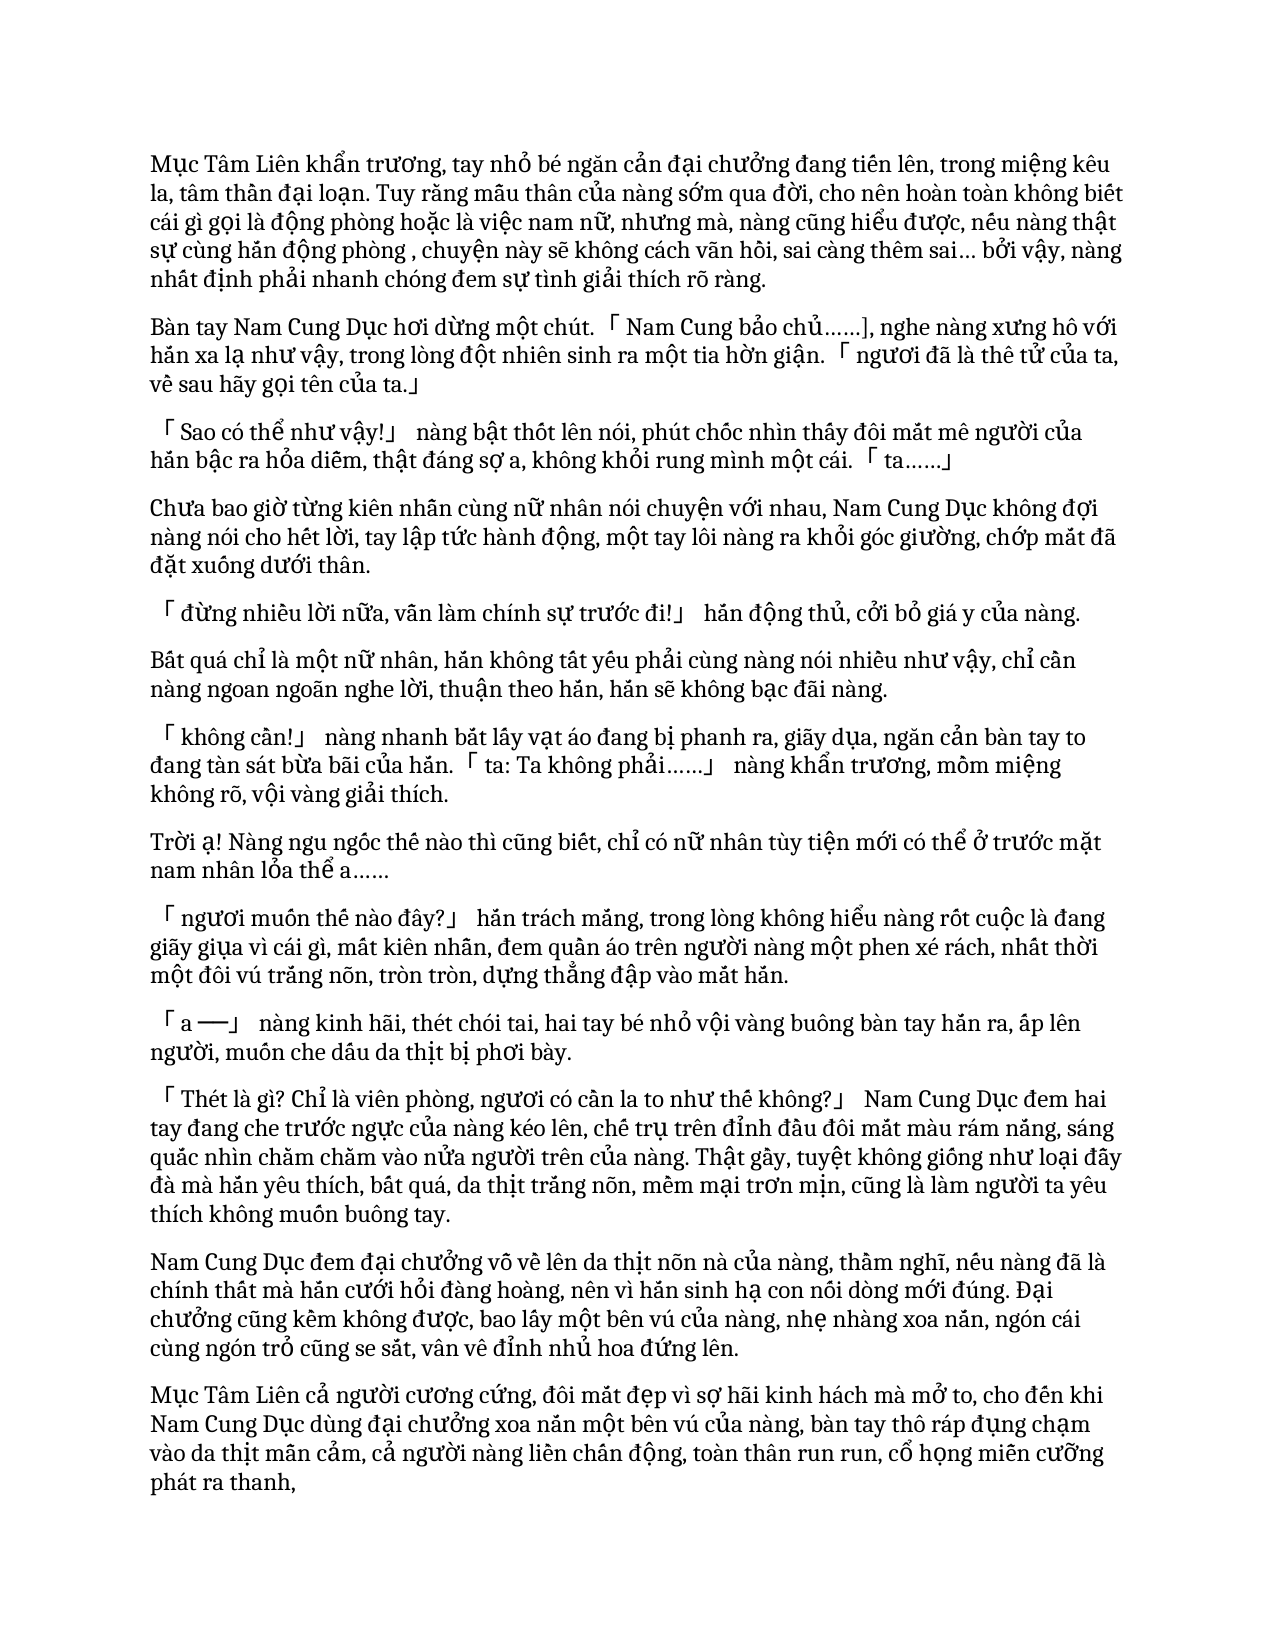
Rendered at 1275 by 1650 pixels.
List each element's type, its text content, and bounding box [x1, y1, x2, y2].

text 「 Thét là gì? Chỉ là viên phòng, ngươi có cần la to như thế không?」 Nam Cung Dục đem hai tay đang che trước ngực của nàng kéo lên, chế trụ trên đỉnh đầu đôi mắt màu rám nắng, sáng quắc nhìn chằm chằm vào nửa người trên của nàng. Thật gầy, tuyệt không giống như loại đẫy đà mà hắn yêu thích, bất quá, da thịt trắng nõn, mềm mại trơn mịn, cũng là làm người ta yêu thích không muốn buông tay. [150, 1085, 1125, 1229]
text Trời ạ! Nàng ngu ngốc thế nào thì cũng biết, chỉ có nữ nhân tùy tiện mới có thể ở trước mặt nam nhân lỏa thể a…… [150, 827, 1125, 885]
text 「 không cần!」 nàng nhanh bắt lấy vạt áo đang bị phanh ra, giãy dụa, ngăn cản bàn tay to đang tàn sát bừa bãi của hắn.「 ta: Ta không phải……」 nàng khẩn trương, mồm miệng không rõ, vội vàng giải thích. [150, 722, 1125, 809]
text 「 Sao có thể như vậy!」 nàng bật thốt lên nói, phút chốc nhìn thấy đôi mắt mê người của hắn bậc ra hỏa diễm, thật đáng sợ a, không khỏi rung mình một cái.「 ta……」 [150, 417, 1125, 475]
text Mục Tâm Liên khẩn trương, tay nhỏ bé ngăn cản đại chưởng đang tiến lên, trong miệng kêu la, tâm thần đại loạn. Tuy rằng mẫu thân của nàng sớm qua đời, cho nên hoàn toàn không biết cái gì gọi là động phòng hoặc là việc nam nữ, nhưng mà, nàng cũng hiểu được, nếu nàng thật sự cùng hắn động phòng , chuyện này sẽ không cách vãn hồi, sai càng thêm sai… bởi vậy, nàng nhất định phải nhanh chóng đem sự tình giải thích rõ ràng. [150, 150, 1125, 294]
text 「 a ──」 nàng kinh hãi, thét chói tai, hai tay bé nhỏ vội vàng buông bàn tay hắn ra, ấp lên người, muốn che dấu da thịt bị phơi bày. [150, 1009, 1125, 1066]
text Bất quá chỉ là một nữ nhân, hắn không tất yếu phải cùng nàng nói nhiều như vậy, chỉ cần nàng ngoan ngoãn nghe lời, thuận theo hắn, hắn sẽ không bạc đãi nàng. [150, 646, 1125, 704]
text Bàn tay Nam Cung Dục hơi dừng một chút.「 Nam Cung bảo chủ……], nghe nàng xưng hô với hắn xa lạ như vậy, trong lòng đột nhiên sinh ra một tia hờn giận.「 ngươi đã là thê tử của ta, về sau hãy gọi tên của ta.」 [150, 312, 1125, 399]
text Nam Cung Dục đem đại chưởng vỗ về lên da thịt nõn nà của nàng, thầm nghĩ, nếu nàng đã là chính thất mà hắn cưới hỏi đàng hoàng, nên vì hắn sinh hạ con nối dòng mới đúng. Đại chưởng cũng kềm không được, bao lấy một bên vú của nàng, nhẹ nhàng xoa nắn, ngón cái cùng ngón trỏ cũng se sắt, vân vê đỉnh nhủ hoa đứng lên. [150, 1247, 1125, 1362]
text Chưa bao giờ từng kiên nhẫn cùng nữ nhân nói chuyện với nhau, Nam Cung Dục không đợi nàng nói cho hết lời, tay lập tức hành động, một tay lôi nàng ra khỏi góc giường, chớp mắt đã đặt xuống dưới thân. [150, 494, 1125, 580]
text Mục Tâm Liên cả người cương cứng, đôi mắt đẹp vì sợ hãi kinh hách mà mở to, cho đến khi Nam Cung Dục dùng đại chưởng xoa nắn một bên vú của nàng, bàn tay thô ráp đụng chạm vào da thịt mẫn cảm, cả người nàng liền chấn động, toàn thân run run, cổ họng miễn cưỡng phát ra thanh, [150, 1381, 1125, 1496]
text 「 đừng nhiều lời nữa, vẫn làm chính sự trước đi!」 hắn động thủ, cởi bỏ giá y của nàng. [150, 599, 1125, 627]
text 「 ngươi muốn thế nào đây?」 hắn trách mắng, trong lòng không hiểu nàng rốt cuộc là đang giãy giụa vì cái gì, mất kiên nhẫn, đem quần áo trên người nàng một phen xé rách, nhất thời một đôi vú trắng nõn, tròn tròn, dựng thẳng đập vào mắt hắn. [150, 904, 1125, 990]
